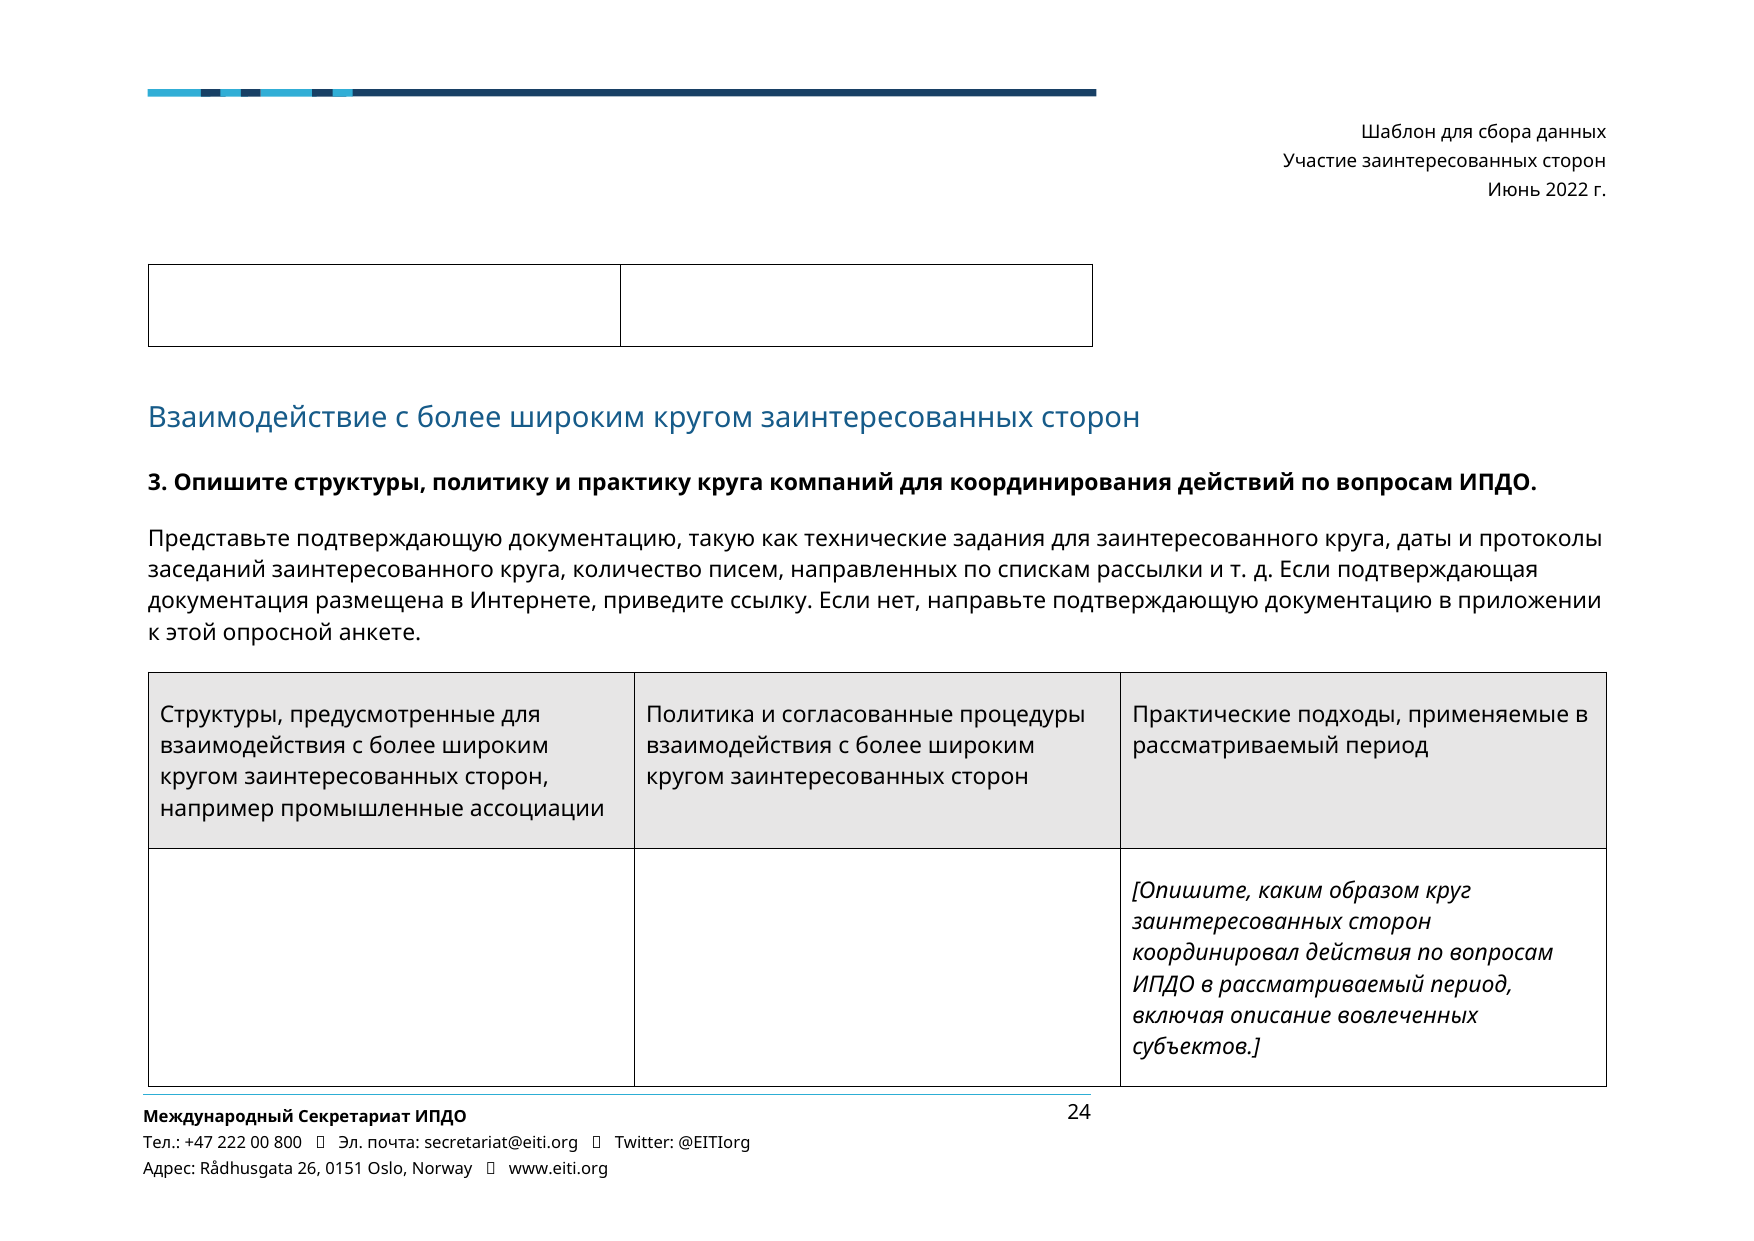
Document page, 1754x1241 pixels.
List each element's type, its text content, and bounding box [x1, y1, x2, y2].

table_cell [149, 849, 634, 1086]
table_cell [621, 265, 1092, 346]
table_cell [635, 849, 1120, 1086]
table_header Структуры, предусмотренные для взаимодействия с более широким кругом заинтересованных сторон, например промышленные ассоциации [149, 673, 634, 848]
table_cell [149, 265, 620, 346]
subtitle Взаимодействие с более широким кругом заинтересованных сторон [148, 397, 1606, 436]
text 3. Опишите структуры, политику и практику круга компаний для координирования действий по вопросам ИПДО. [148, 465, 1606, 497]
text Представьте подтверждающую документацию, такую как технические задания для заинтересованного круга, даты и протоколы заседаний заинтересованного круга, количество писем, направленных по спискам рассылки и т. д. Если подтверждающая документация размещена в Интернете, приведите ссылку. Если нет, направьте подтверждающую документацию в приложении к этой опросной анкете. [148, 522, 1606, 647]
table_cell [Опишите, каким образом круг заинтересованных сторон координировал действия по вопросам ИПДО в рассматриваемый период, включая описание вовлеченных субъектов.] [1121, 849, 1606, 1086]
table_header Политика и согласованные процедуры взаимодействия с более широким кругом заинтересованных сторон [635, 673, 1120, 848]
table_header Практические подходы, применяемые в рассматриваемый период [1121, 673, 1606, 848]
